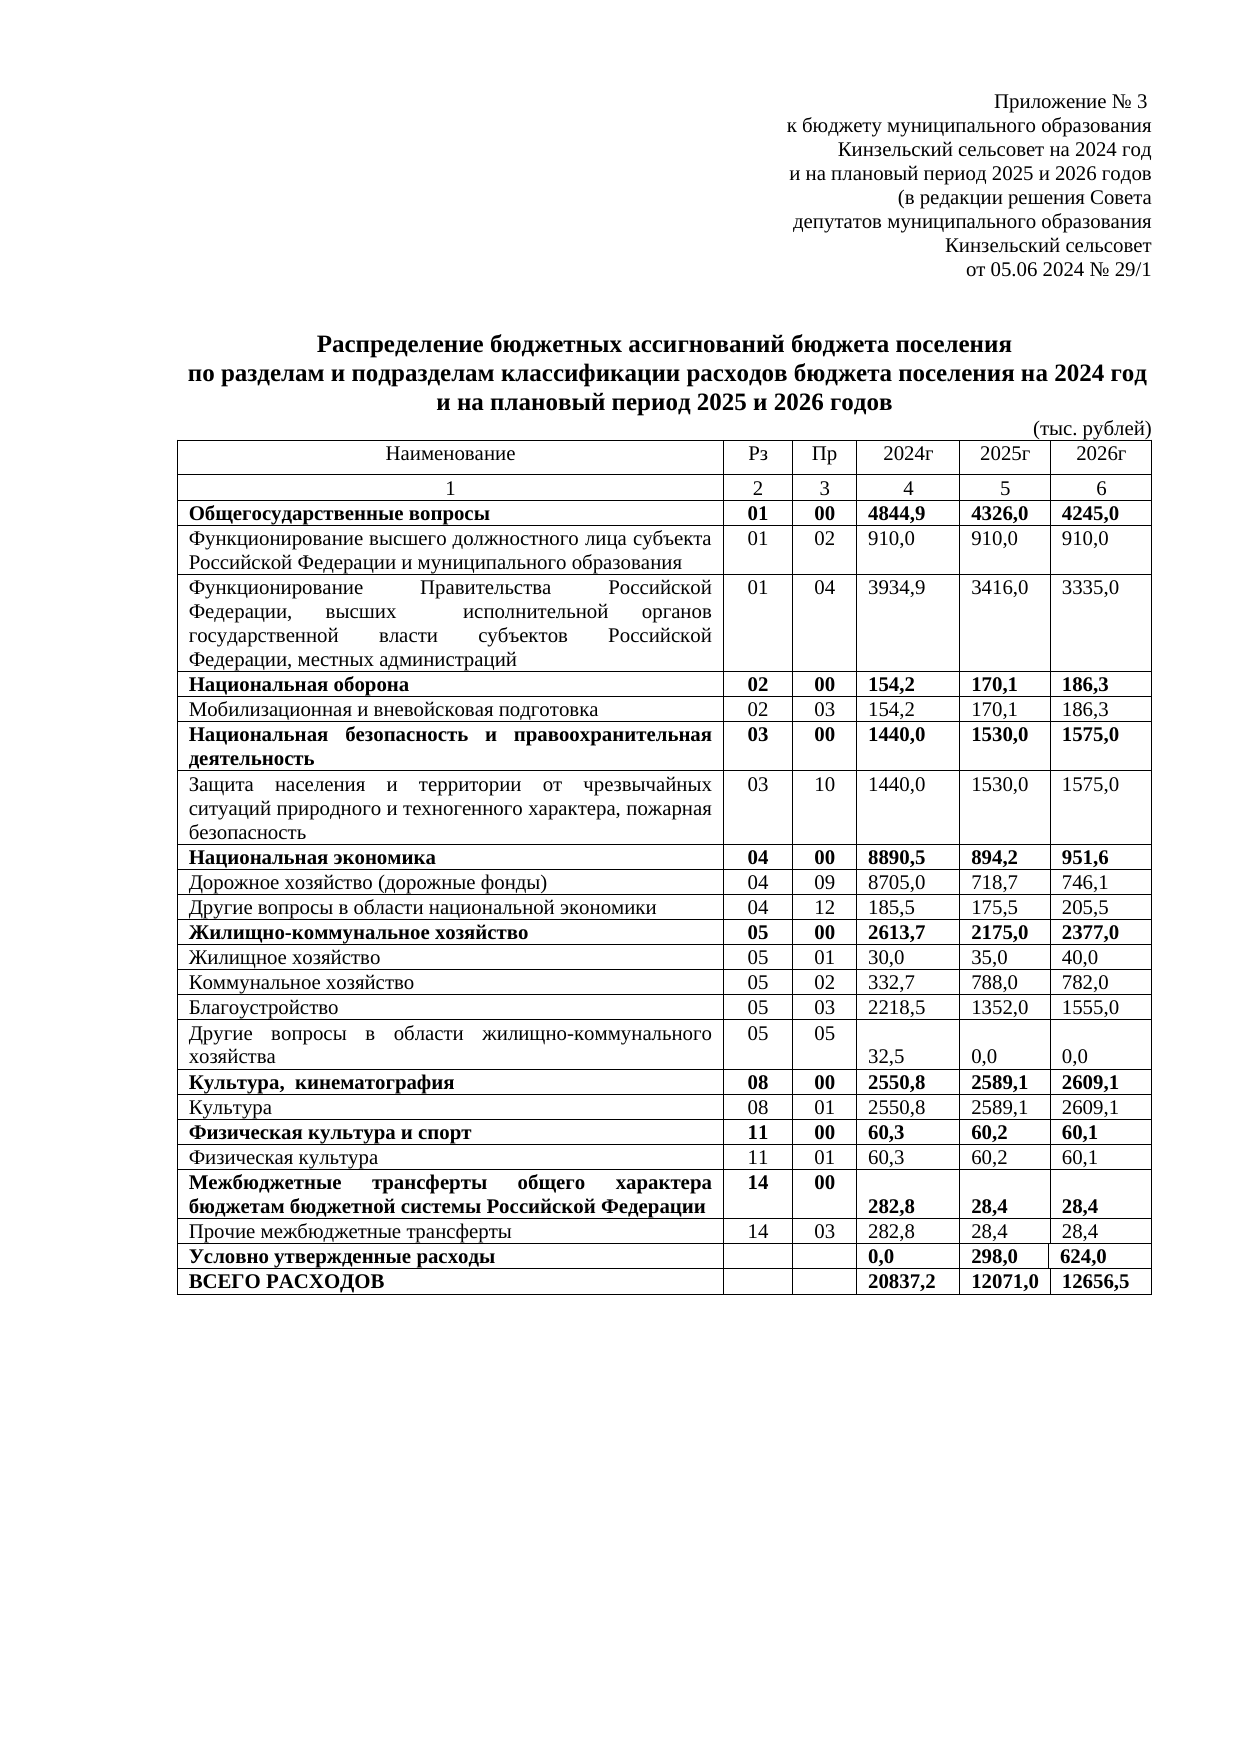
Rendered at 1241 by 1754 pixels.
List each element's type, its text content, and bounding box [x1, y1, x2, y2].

table_cell ВСЕГО РАСХОДОВ [178, 1269, 723, 1293]
table_cell 01 [724, 501, 792, 524]
table_cell 718,7 [960, 870, 1050, 894]
table_cell Общегосударственные вопросы [178, 501, 723, 524]
table_cell [793, 1269, 856, 1293]
text Приложение № 3 [177, 89, 1152, 113]
table_cell 02 [793, 526, 856, 574]
table_cell 00 [793, 501, 856, 524]
table_cell Функционирование высшего должностного лица субъекта Российской Федерации и муниципального образования [178, 526, 723, 574]
table_cell 332,7 [857, 970, 959, 994]
table_cell Защита населения и территории от чрезвычайных ситуаций природного и техногенного характера, пожарная безопасность [178, 771, 723, 844]
table_cell 154,2 [857, 672, 959, 696]
table_cell 60,1 [1051, 1120, 1151, 1144]
table_cell 3 [793, 475, 856, 499]
table_cell 05 [793, 1020, 856, 1068]
table_cell 2550,8 [857, 1070, 959, 1094]
text Кинзельский сельсовет [177, 233, 1152, 257]
table_cell 03 [724, 722, 792, 770]
text (в редакции решения Совета [177, 185, 1152, 209]
table_cell 05 [724, 995, 792, 1019]
table_cell 746,1 [1051, 870, 1151, 894]
table_cell 205,5 [1051, 895, 1151, 919]
table_cell 03 [793, 995, 856, 1019]
table_cell 60,3 [857, 1145, 959, 1169]
table_header 2025г [960, 441, 1050, 474]
table_cell 1530,0 [960, 722, 1050, 770]
table_cell 4 [857, 475, 959, 499]
table_header 2026г [1051, 441, 1151, 474]
table_cell 1575,0 [1051, 771, 1151, 844]
table_cell 2589,1 [960, 1070, 1050, 1094]
table_cell 12 [793, 895, 856, 919]
table_cell 298,0 [960, 1244, 1048, 1268]
table_cell 2218,5 [857, 995, 959, 1019]
table_cell 05 [724, 920, 792, 944]
table_cell 28,4 [1051, 1170, 1151, 1218]
table_cell 04 [724, 845, 792, 869]
table_cell 40,0 [1051, 945, 1151, 969]
table_cell 1440,0 [857, 771, 959, 844]
table_cell 0,0 [857, 1244, 959, 1268]
table_cell [724, 1244, 792, 1268]
table_cell 00 [793, 920, 856, 944]
table_cell 154,2 [857, 697, 959, 721]
table_cell 951,6 [1051, 845, 1151, 869]
table_cell 282,8 [857, 1219, 959, 1243]
table_cell 00 [793, 722, 856, 770]
table_cell 4844,9 [857, 501, 959, 524]
table_cell 1 [178, 475, 723, 499]
table_cell 2175,0 [960, 920, 1050, 944]
table_cell 3335,0 [1051, 575, 1151, 671]
table_cell 00 [793, 1120, 856, 1144]
table_cell Благоустройство [178, 995, 723, 1019]
table_cell 02 [724, 697, 792, 721]
table_cell 186,3 [1051, 697, 1151, 721]
table_cell 10 [793, 771, 856, 844]
table_cell 60,2 [960, 1145, 1050, 1169]
table_cell 03 [793, 1219, 856, 1243]
table_cell 894,2 [960, 845, 1050, 869]
table_cell 1575,0 [1051, 722, 1151, 770]
table_cell 0,0 [1051, 1020, 1151, 1068]
table_cell 35,0 [960, 945, 1050, 969]
table_cell 04 [793, 575, 856, 671]
table_cell Национальная безопасность и правоохранительная деятельность [178, 722, 723, 770]
table_cell 1555,0 [1051, 995, 1151, 1019]
table_cell 11 [724, 1120, 792, 1144]
table_cell 170,1 [960, 697, 1050, 721]
table_cell 2589,1 [960, 1095, 1050, 1119]
table_cell 01 [793, 945, 856, 969]
table_cell 03 [724, 771, 792, 844]
table_cell 4245,0 [1051, 501, 1151, 524]
table_cell Прочие межбюджетные трансферты [178, 1219, 723, 1243]
table_cell 12656,5 [1051, 1269, 1151, 1293]
table_cell 28,4 [1051, 1219, 1151, 1243]
table_header Рз [724, 441, 792, 474]
table_cell 28,4 [960, 1170, 1050, 1218]
table_cell 30,0 [857, 945, 959, 969]
table_cell 01 [724, 526, 792, 574]
table_cell 910,0 [1051, 526, 1151, 574]
table_cell Функционирование Правительства Российской Федерации, высших исполнительной органов государственной власти субъектов Российской Федерации, местных администраций [178, 575, 723, 671]
table_cell 09 [793, 870, 856, 894]
table_cell Коммунальное хозяйство [178, 970, 723, 994]
table_cell [793, 1244, 856, 1268]
table_cell 05 [724, 970, 792, 994]
table_cell 12071,0 [960, 1269, 1050, 1293]
table_cell 788,0 [960, 970, 1050, 994]
table_cell 175,5 [960, 895, 1050, 919]
table_cell Межбюджетные трансферты общего характера бюджетам бюджетной системы Российской Федерации [178, 1170, 723, 1218]
table_cell 01 [724, 575, 792, 671]
table_cell Физическая культура и спорт [178, 1120, 723, 1144]
table_cell 8705,0 [857, 870, 959, 894]
table_cell Культура, кинематография [178, 1070, 723, 1094]
table_cell 32,5 [857, 1020, 959, 1068]
table_header Пр [793, 441, 856, 474]
table_cell 60,3 [857, 1120, 959, 1144]
table_cell 01 [793, 1095, 856, 1119]
table_cell 60,2 [960, 1120, 1050, 1144]
table_cell 2613,7 [857, 920, 959, 944]
table_cell 624,0 [1049, 1244, 1151, 1268]
table_cell 782,0 [1051, 970, 1151, 994]
table_cell 08 [724, 1095, 792, 1119]
table_cell 3934,9 [857, 575, 959, 671]
table_cell Жилищное хозяйство [178, 945, 723, 969]
table_cell 14 [724, 1170, 792, 1218]
table_cell 282,8 [857, 1170, 959, 1218]
table_cell 0,0 [960, 1020, 1050, 1068]
table_cell 01 [793, 1145, 856, 1169]
table_cell 14 [724, 1219, 792, 1243]
table_cell [724, 1269, 792, 1293]
table_cell Культура [178, 1095, 723, 1119]
table_cell 2609,1 [1051, 1095, 1151, 1119]
table_cell 910,0 [857, 526, 959, 574]
table_cell 05 [724, 945, 792, 969]
table_cell 8890,5 [857, 845, 959, 869]
table_cell Дорожное хозяйство (дорожные фонды) [178, 870, 723, 894]
text депутатов муниципального образования [177, 209, 1152, 233]
table_cell Национальная экономика [178, 845, 723, 869]
text (тыс. рублей) [177, 416, 1152, 439]
table_cell 60,1 [1051, 1145, 1151, 1169]
text Распределение бюджетных ассигнований бюджета поселения [177, 329, 1152, 358]
table_cell 1440,0 [857, 722, 959, 770]
text и на плановый период 2025 и 2026 годов [177, 161, 1152, 185]
table_cell 910,0 [960, 526, 1050, 574]
table_cell 08 [724, 1070, 792, 1094]
table_header 2024г [857, 441, 959, 474]
table_cell Условно утвержденные расходы [178, 1244, 723, 1268]
table_cell 00 [793, 672, 856, 696]
table_cell Физическая культура [178, 1145, 723, 1169]
table_cell 04 [724, 895, 792, 919]
table_cell 1530,0 [960, 771, 1050, 844]
table_cell 00 [793, 1170, 856, 1218]
table_cell Другие вопросы в области национальной экономики [178, 895, 723, 919]
table_cell 3416,0 [960, 575, 1050, 671]
table_cell 04 [724, 870, 792, 894]
table_cell Жилищно-коммунальное хозяйство [178, 920, 723, 944]
text по разделам и подразделам классификации расходов бюджета поселения на 2024 год и на плановый период 2025 и 2026 годов [177, 358, 1152, 416]
table_cell 4326,0 [960, 501, 1050, 524]
table_cell Национальная оборона [178, 672, 723, 696]
table_cell 186,3 [1051, 672, 1151, 696]
table_cell 20837,2 [857, 1269, 959, 1293]
text к бюджету муниципального образования [177, 113, 1152, 137]
table_cell 00 [793, 1070, 856, 1094]
table_cell 5 [960, 475, 1050, 499]
text Кинзельский сельсовет на 2024 год [177, 137, 1152, 161]
table_cell 2550,8 [857, 1095, 959, 1119]
table_cell 11 [724, 1145, 792, 1169]
table_cell Другие вопросы в области жилищно-коммунального хозяйства [178, 1020, 723, 1068]
table_cell 28,4 [960, 1219, 1050, 1243]
table_cell 05 [724, 1020, 792, 1068]
table_cell 03 [793, 697, 856, 721]
table_cell 185,5 [857, 895, 959, 919]
table_cell 02 [793, 970, 856, 994]
table_cell Мобилизационная и вневойсковая подготовка [178, 697, 723, 721]
table_cell 6 [1051, 475, 1151, 499]
table_cell 170,1 [960, 672, 1050, 696]
table_cell 2377,0 [1051, 920, 1151, 944]
table_cell 2609,1 [1051, 1070, 1151, 1094]
table_cell 1352,0 [960, 995, 1050, 1019]
table_cell 02 [724, 672, 792, 696]
text от 05.06 2024 № 29/1 [177, 257, 1152, 281]
table_cell 2 [724, 475, 792, 499]
table_header Наименование [178, 441, 723, 474]
table_cell 00 [793, 845, 856, 869]
